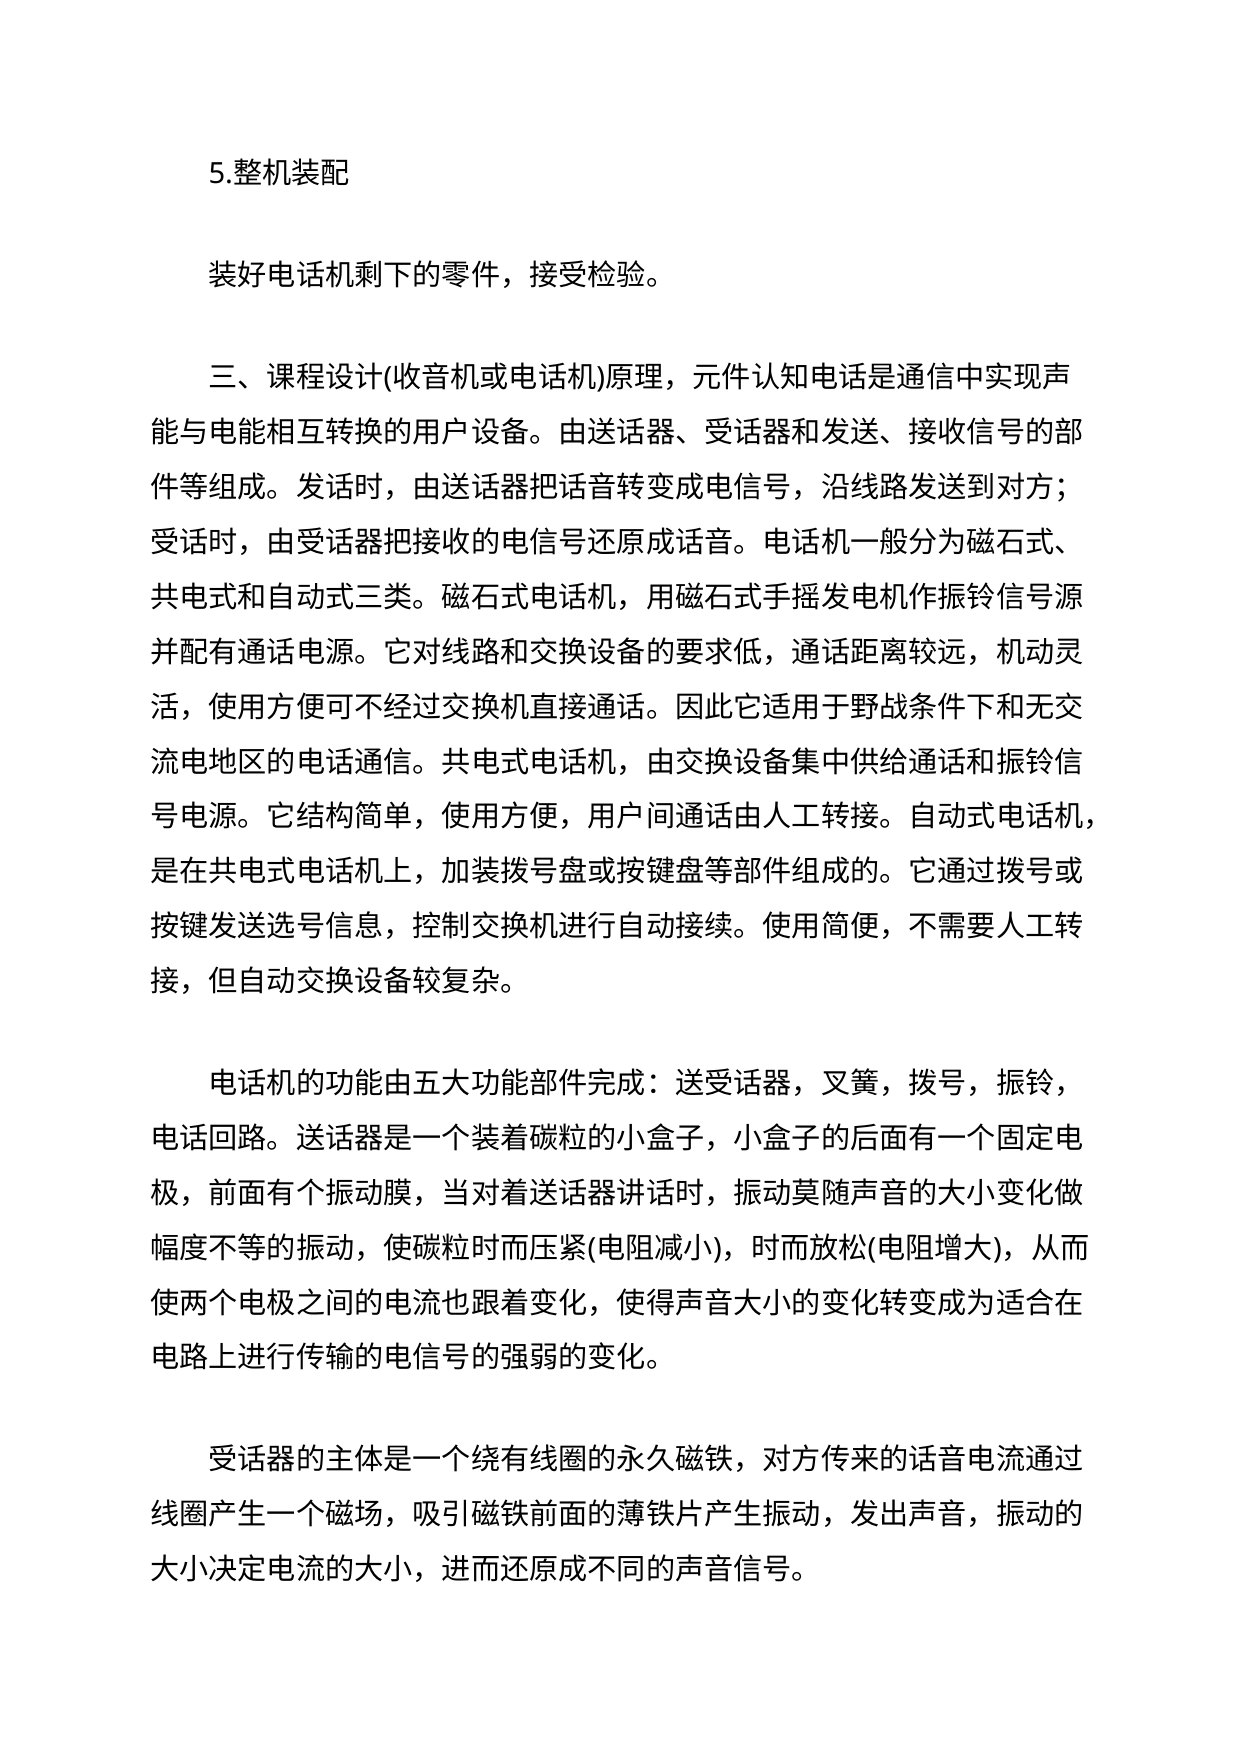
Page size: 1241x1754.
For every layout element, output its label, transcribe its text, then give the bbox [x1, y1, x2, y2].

text 受话器的主体是一个绕有线圈的永久磁铁，对方传来的话音电流通过线圈产生一个磁场，吸引磁铁前面的薄铁片产生振动，发出声音，振动的大小决定电流的大小，进而还原成不同的声音信号。 [150, 1436, 1090, 1588]
text 5.整机装配 [150, 150, 1090, 192]
text 三、课程设计(收音机或电话机)原理，元件认知电话是通信中实现声能与电能相互转换的用户设备。由送话器、受话器和发送、接收信号的部件等组成。发话时，由送话器把话音转变成电信号，沿线路发送到对方；受话时，由受话器把接收的电信号还原成话音。电话机一般分为磁石式、共电式和自动式三类。磁石式电话机，用磁石式手摇发电机作振铃信号源并配有通话电源。它对线路和交换设备的要求低，通话距离较远，机动灵活，使用方便可不经过交换机直接通话。因此它适用于野战条件下和无交流电地区的电话通信。共电式电话机，由交换设备集中供给通话和振铃信号电源。它结构简单，使用方便，用户间通话由人工转接。自动式电话机，是在共电式电话机上，加装拨号盘或按键盘等部件组成的。它通过拨号或按键发送选号信息，控制交换机进行自动接续。使用简便，不需要人工转接，但自动交换设备较复杂。 [150, 354, 1090, 1000]
text 装好电话机剩下的零件，接受检验。 [150, 252, 1090, 294]
text 电话机的功能由五大功能部件完成：送受话器，叉簧，拨号，振铃，电话回路。送话器是一个装着碳粒的小盒子，小盒子的后面有一个固定电极，前面有个振动膜，当对着送话器讲话时，振动莫随声音的大小变化做幅度不等的振动，使碳粒时而压紧(电阻减小)，时而放松(电阻增大)，从而使两个电极之间的电流也跟着变化，使得声音大小的变化转变成为适合在电路上进行传输的电信号的强弱的变化。 [150, 1059, 1090, 1376]
